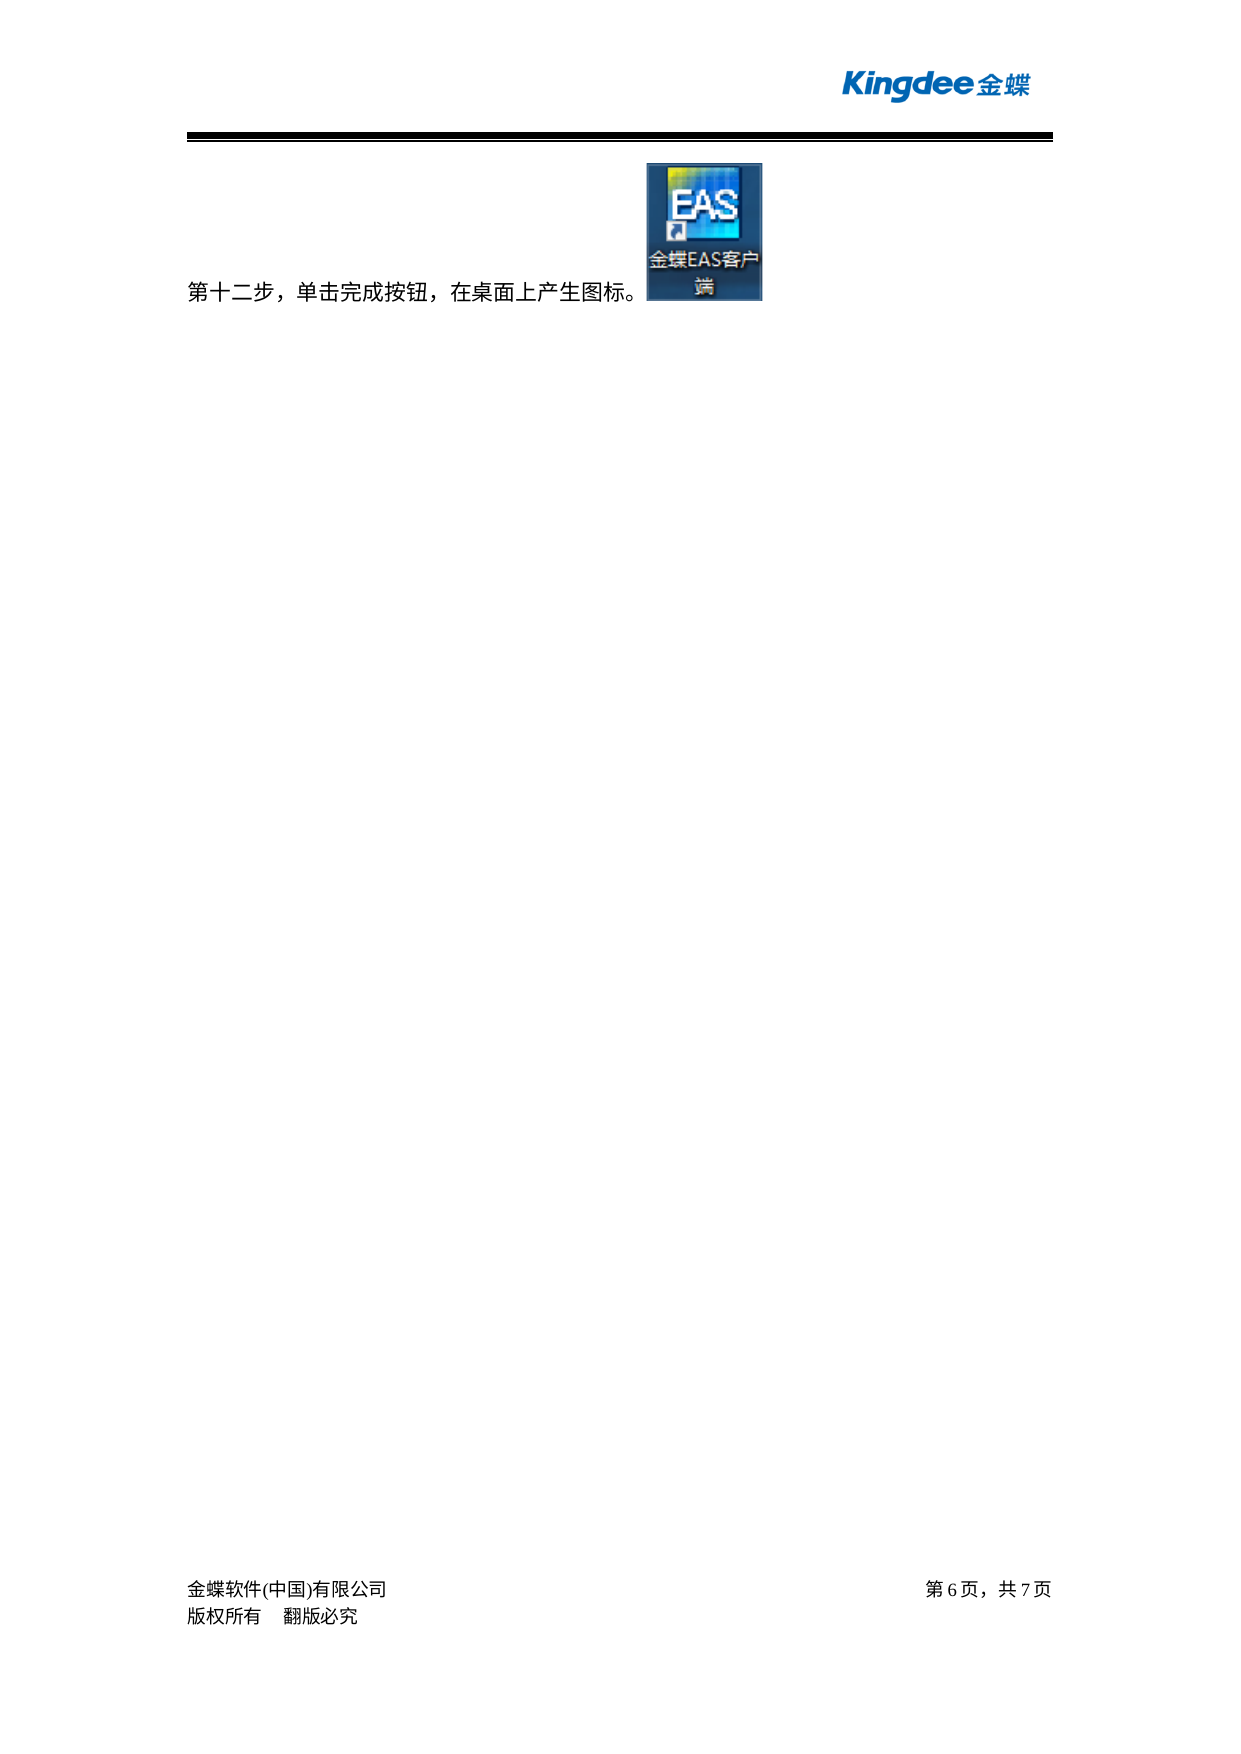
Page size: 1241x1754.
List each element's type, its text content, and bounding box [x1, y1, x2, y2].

picture [815, 49, 1054, 120]
text 第十二步，单击完成按钮，在桌面上产生图标。 [187, 163, 1053, 326]
picture [646, 163, 763, 301]
